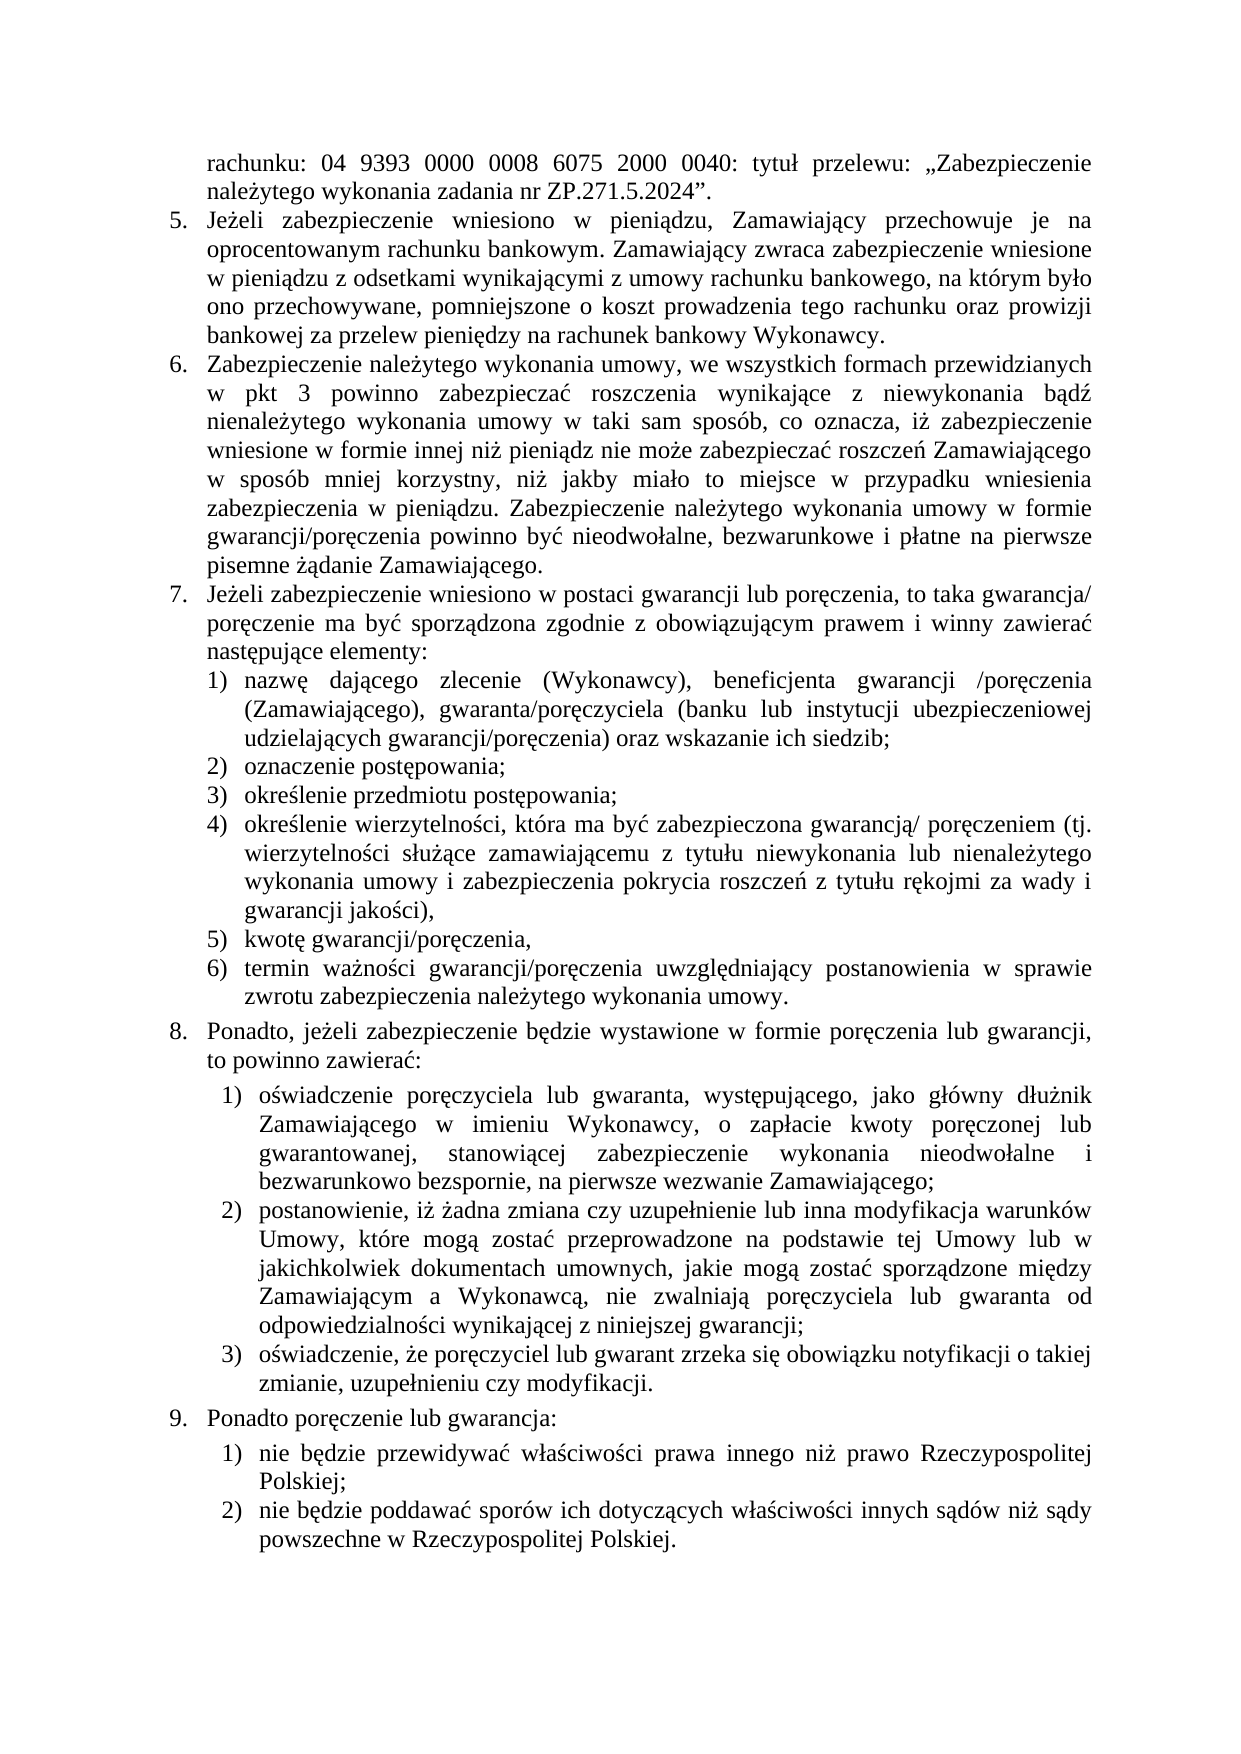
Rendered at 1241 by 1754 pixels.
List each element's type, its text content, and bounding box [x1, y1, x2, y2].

list kwotę gwarancji/poręczenia, [207, 924, 1093, 953]
list określenie przedmiotu postępowania; [207, 780, 1093, 809]
list Jeżeli zabezpieczenie wniesiono w pieniądzu, Zamawiający przechowuje je na oprocentowanym rachunku bankowym. Zamawiający zwraca zabezpieczenie wniesione w pieniądzu z odsetkami wynikającymi z umowy rachunku bankowego, na którym było ono przechowywane, pomniejszone o koszt prowadzenia tego rachunku oraz prowizji bankowej za przelew pieniędzy na rachunek bankowy Wykonawcy. [169, 205, 1093, 349]
list Ponadto, jeżeli zabezpieczenie będzie wystawione w formie poręczenia lub gwarancji, to powinno zawierać: [169, 1016, 1093, 1074]
list oświadczenie poręczyciela lub gwaranta, występującego, jako główny dłużnik Zamawiającego w imieniu Wykonawcy, o zapłacie kwoty poręczonej lub gwarantowanej, stanowiącej zabezpieczenie wykonania nieodwołalne i bezwarunkowo bezspornie, na pierwsze wezwanie Zamawiającego; [221, 1080, 1093, 1195]
list oznaczenie postępowania; [207, 751, 1093, 780]
list postanowienie, iż żadna zmiana czy uzupełnienie lub inna modyfikacja warunków Umowy, które mogą zostać przeprowadzone na podstawie tej Umowy lub w jakichkolwiek dokumentach umownych, jakie mogą zostać sporządzone między Zamawiającym a Wykonawcą, nie zwalniają poręczyciela lub gwaranta od odpowiedzialności wynikającej z niniejszej gwarancji; [221, 1195, 1093, 1339]
list nie będzie przewidywać właściwości prawa innego niż prawo Rzeczypospolitej Polskiej; [221, 1438, 1093, 1495]
list Jeżeli zabezpieczenie wniesiono w postaci gwarancji lub poręczenia, to taka gwarancja/ poręczenie ma być sporządzona zgodnie z obowiązującym prawem i winny zawierać następujące elementy: [169, 579, 1093, 665]
list Zabezpieczenie należytego wykonania umowy, we wszystkich formach przewidzianych w pkt 3 powinno zabezpieczać roszczenia wynikające z niewykonania bądź nienależytego wykonania umowy w taki sam sposób, co oznacza, iż zabezpieczenie wniesione w formie innej niż pieniądz nie może zabezpieczać roszczeń Zamawiającego w sposób mniej korzystny, niż jakby miało to miejsce w przypadku wniesienia zabezpieczenia w pieniądzu. Zabezpieczenie należytego wykonania umowy w formie gwarancji/poręczenia powinno być nieodwołalne, bezwarunkowe i płatne na pierwsze pisemne żądanie Zamawiającego. [169, 349, 1093, 579]
list termin ważności gwarancji/poręczenia uwzględniający postanowienia w sprawie zwrotu zabezpieczenia należytego wykonania umowy. [207, 953, 1093, 1010]
list Ponadto poręczenie lub gwarancja: [169, 1403, 1093, 1431]
list nazwę dającego zlecenie (Wykonawcy), beneficjenta gwarancji /poręczenia (Zamawiającego), gwaranta/poręczyciela (banku lub instytucji ubezpieczeniowej udzielających gwarancji/poręczenia) oraz wskazanie ich siedzib; [207, 665, 1093, 751]
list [169, 148, 1093, 205]
list nie będzie poddawać sporów ich dotyczących właściwości innych sądów niż sądy powszechne w Rzeczypospolitej Polskiej. [221, 1495, 1093, 1553]
list oświadczenie, że poręczyciel lub gwarant zrzeka się obowiązku notyfikacji o takiej zmianie, uzupełnieniu czy modyfikacji. [221, 1339, 1093, 1396]
list określenie wierzytelności, która ma być zabezpieczona gwarancją/ poręczeniem (tj. wierzytelności służące zamawiającemu z tytułu niewykonania lub nienależytego wykonania umowy i zabezpieczenia pokrycia roszczeń z tytułu rękojmi za wady i gwarancji jakości), [207, 809, 1093, 924]
